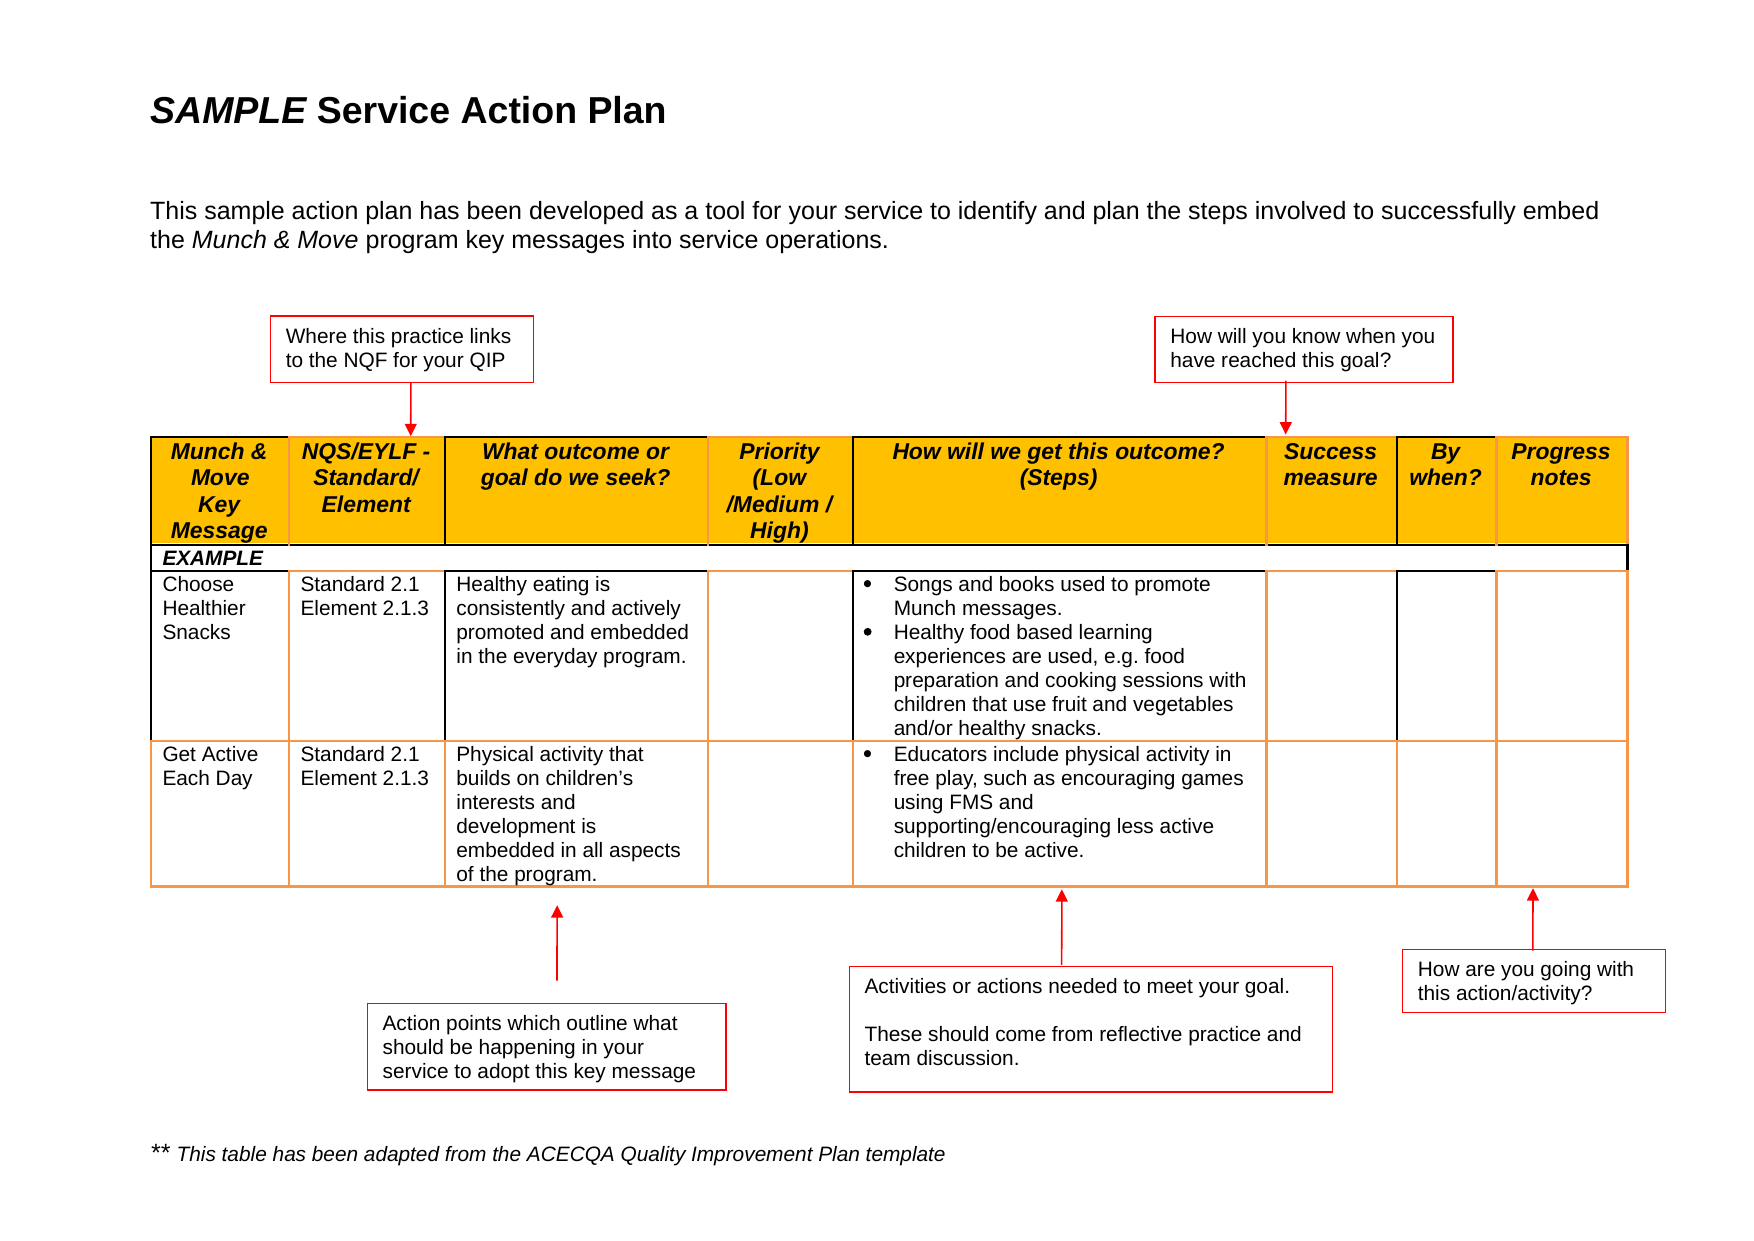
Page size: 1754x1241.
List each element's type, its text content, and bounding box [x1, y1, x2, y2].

table_cell [709, 572, 852, 739]
table_header How will we get this outcome? (Steps) [854, 438, 1265, 543]
text This sample action plan has been developed as a tool for your service to identify and plan the steps involved to successfully embed the Munch & Move program key messages into service operations. [150, 196, 1604, 254]
table_header By when? [1398, 438, 1495, 543]
table_cell Educators include physical activity in free play, such as encouraging games using FMS and supporting/encouraging less active children to be active. [854, 742, 1265, 885]
table_header Progress notes [1498, 438, 1626, 543]
table_cell Standard 2.1 Element 2.1.3 [290, 742, 444, 885]
table_cell [1498, 742, 1626, 885]
table_cell [709, 742, 852, 885]
table_header What outcome or goal do we seek? [446, 438, 707, 543]
table_cell EXAMPLE [152, 546, 1626, 569]
table_cell [1498, 572, 1626, 739]
table_header Success measure [1268, 438, 1396, 543]
table_cell [1398, 572, 1495, 739]
table_cell Songs and books used to promote Munch messages. Healthy food based learning experiences are used, e.g. food preparation and cooking sessions with children that use fruit and vegetables and/or healthy snacks. [854, 572, 1265, 739]
table_cell Physical activity that builds on children’s interests and development is embedded in all aspects of the program. [446, 742, 707, 885]
table_cell [1268, 742, 1396, 885]
table_cell Get Active Each Day [152, 742, 288, 885]
table_header Priority (Low /Medium /High) [709, 438, 852, 543]
table_cell [1398, 742, 1495, 885]
table_cell Choose Healthier Snacks [152, 572, 288, 739]
table_header Munch & Move Key Message [152, 438, 288, 543]
table_cell Standard 2.1 Element 2.1.3 [290, 572, 444, 739]
table_header NQS/EYLF - Standard/ Element [290, 438, 444, 543]
table_cell Healthy eating is consistently and actively promoted and embedded in the everyday program. [446, 572, 707, 739]
table_cell [1268, 572, 1396, 739]
